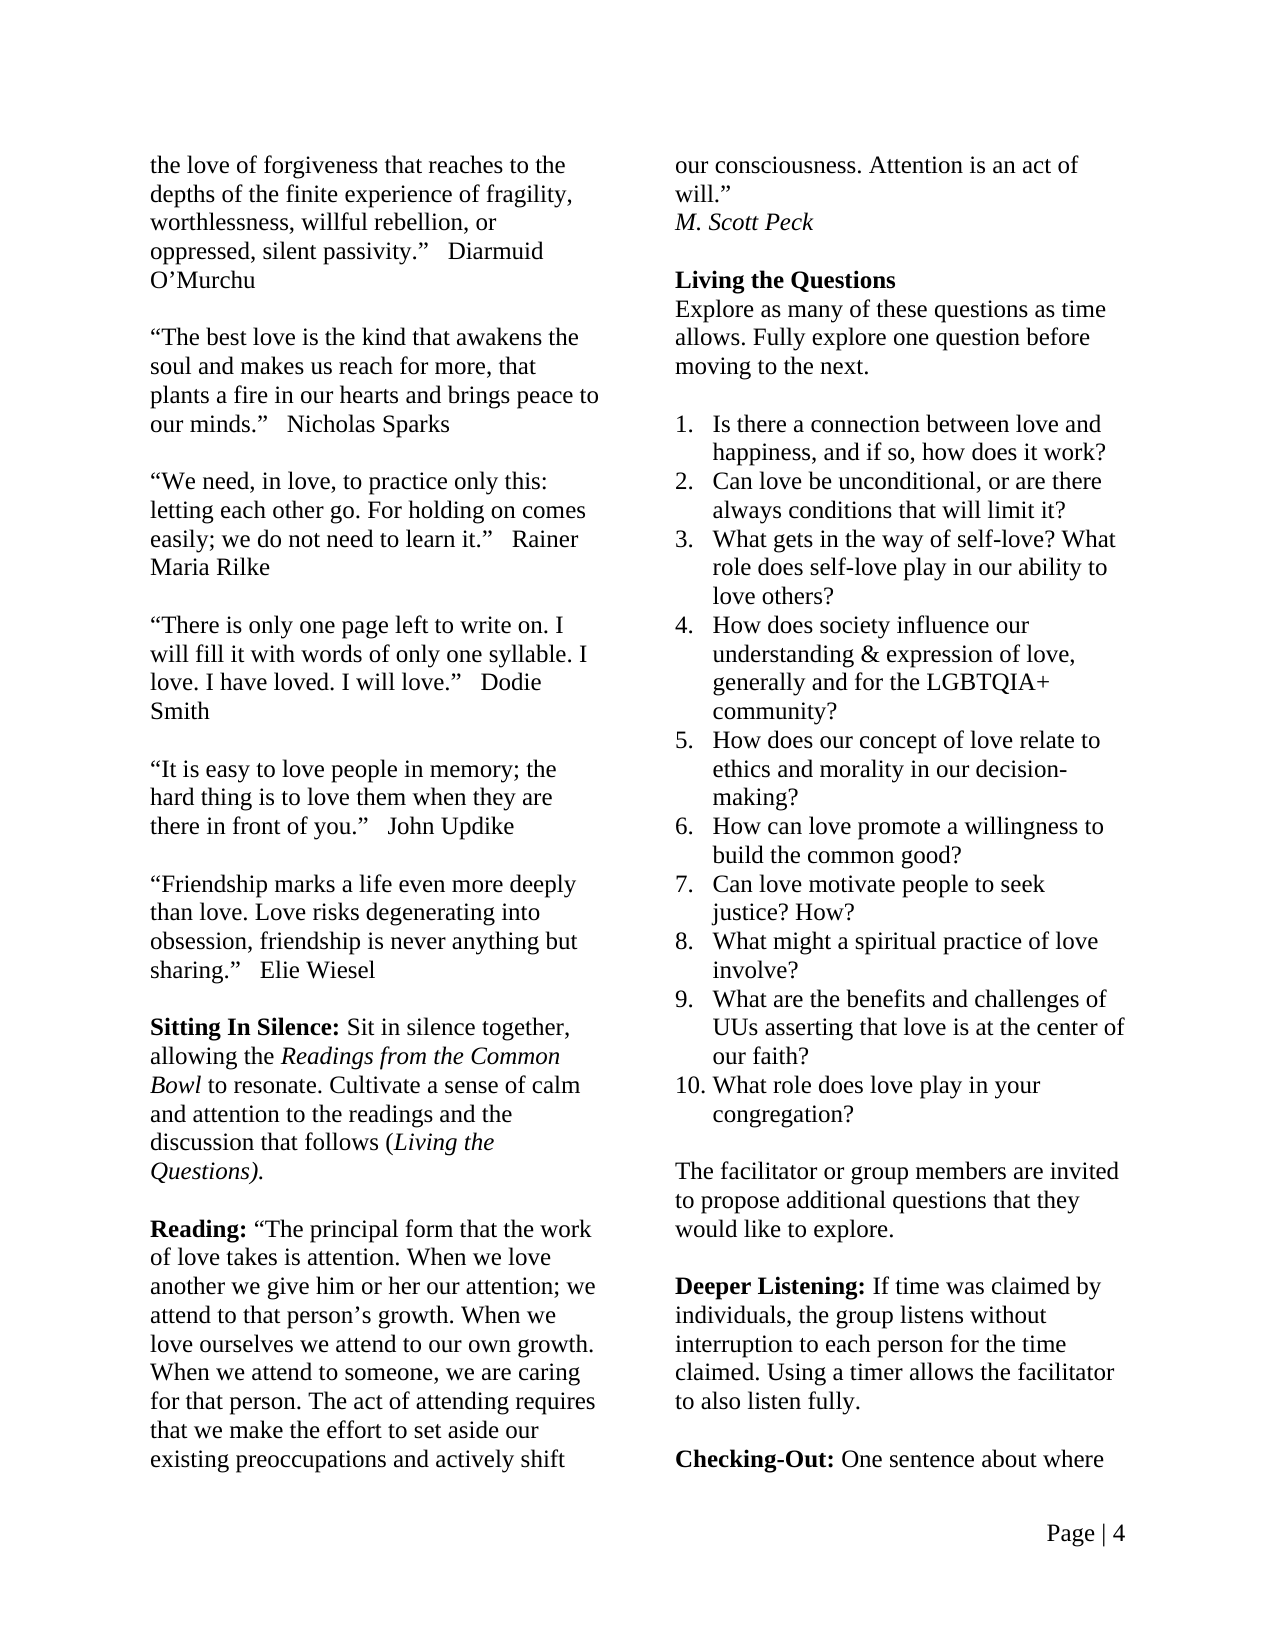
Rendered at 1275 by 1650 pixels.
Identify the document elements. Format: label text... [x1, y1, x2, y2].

list What role does love play in your congregation? [675, 1070, 1125, 1127]
text M. Scott Peck [675, 207, 1125, 236]
text “It is easy to love people in memory; the hard thing is to love them when they are there in front of you.” John Updike [150, 754, 600, 840]
list Can love be unconditional, or are there always conditions that will limit it? [675, 466, 1125, 524]
text “The best love is the kind that awakens the soul and makes us reach for more, that plants a fire in our hearts and brings peace to our minds.” Nicholas Sparks [150, 322, 600, 437]
text another we give him or her our attention; we attend to that person’s growth. When we love ourselves we attend to our own growth. When we attend to someone, we are caring for that person. The act of attending requires that we make the effort to set aside our existing preoccupations and actively shift our consciousness. Attention is an act of will.” [150, 1271, 600, 1472]
text Checking-Out: One sentence about where you are now as a result of the time spent together and the experience of exploring the theme. [675, 1444, 1125, 1472]
list How can love promote a willingness to build the common good? [675, 811, 1125, 869]
text another we give him or her our attention; we attend to that person’s growth. When we love ourselves we attend to our own growth. When we attend to someone, we are caring for that person. The act of attending requires that we make the effort to set aside our existing preoccupations and actively shift our consciousness. Attention is an act of will.” [675, 150, 1125, 207]
text “There is only one page left to write on. I will fill it with words of only one syllable. I love. I have loved. I will love.” Dodie Smith [150, 610, 600, 725]
list How does society influence our understanding & expression of love, generally and for the LGBTQIA+ community? [675, 610, 1125, 725]
text Sitting In Silence: Sit in silence together, allowing the Readings from the Common Bowl to resonate. Cultivate a sense of calm and attention to the readings and the discussion that follows (Living the Questions). [150, 1012, 600, 1185]
text Explore as many of these questions as time allows. Fully explore one question before moving to the next. [675, 294, 1125, 380]
list How does our concept of love relate to ethics and morality in our decision-making? [675, 725, 1125, 811]
list What gets in the way of self-love? What role does self-love play in our ability to love others? [675, 524, 1125, 610]
text The facilitator or group members are invited to propose additional questions that they would like to explore. [675, 1156, 1125, 1242]
list Can love motivate people to seek justice? How? [675, 869, 1125, 926]
text Living the Questions [675, 265, 1125, 294]
text “Friendship marks a life even more deeply than love. Love risks degenerating into obsession, friendship is never anything but sharing.” Elie Wiesel [150, 869, 600, 984]
list Is there a connection between love and happiness, and if so, how does it work? [675, 409, 1125, 466]
list What might a spiritual practice of love involve? [675, 926, 1125, 984]
text “We need, in love, to practice only this: letting each other go. For holding on comes easily; we do not need to learn it.” Rainer Maria Rilke [150, 466, 600, 581]
text Reading: “The principal form that the work of love takes is attention. When we love [150, 1214, 600, 1271]
list What are the benefits and challenges of UUs asserting that love is at the center of our faith? [675, 984, 1125, 1070]
text Deeper Listening: If time was claimed by individuals, the group listens without interruption to each person for the time claimed. Using a timer allows the facilitator to also listen fully. [675, 1271, 1125, 1415]
